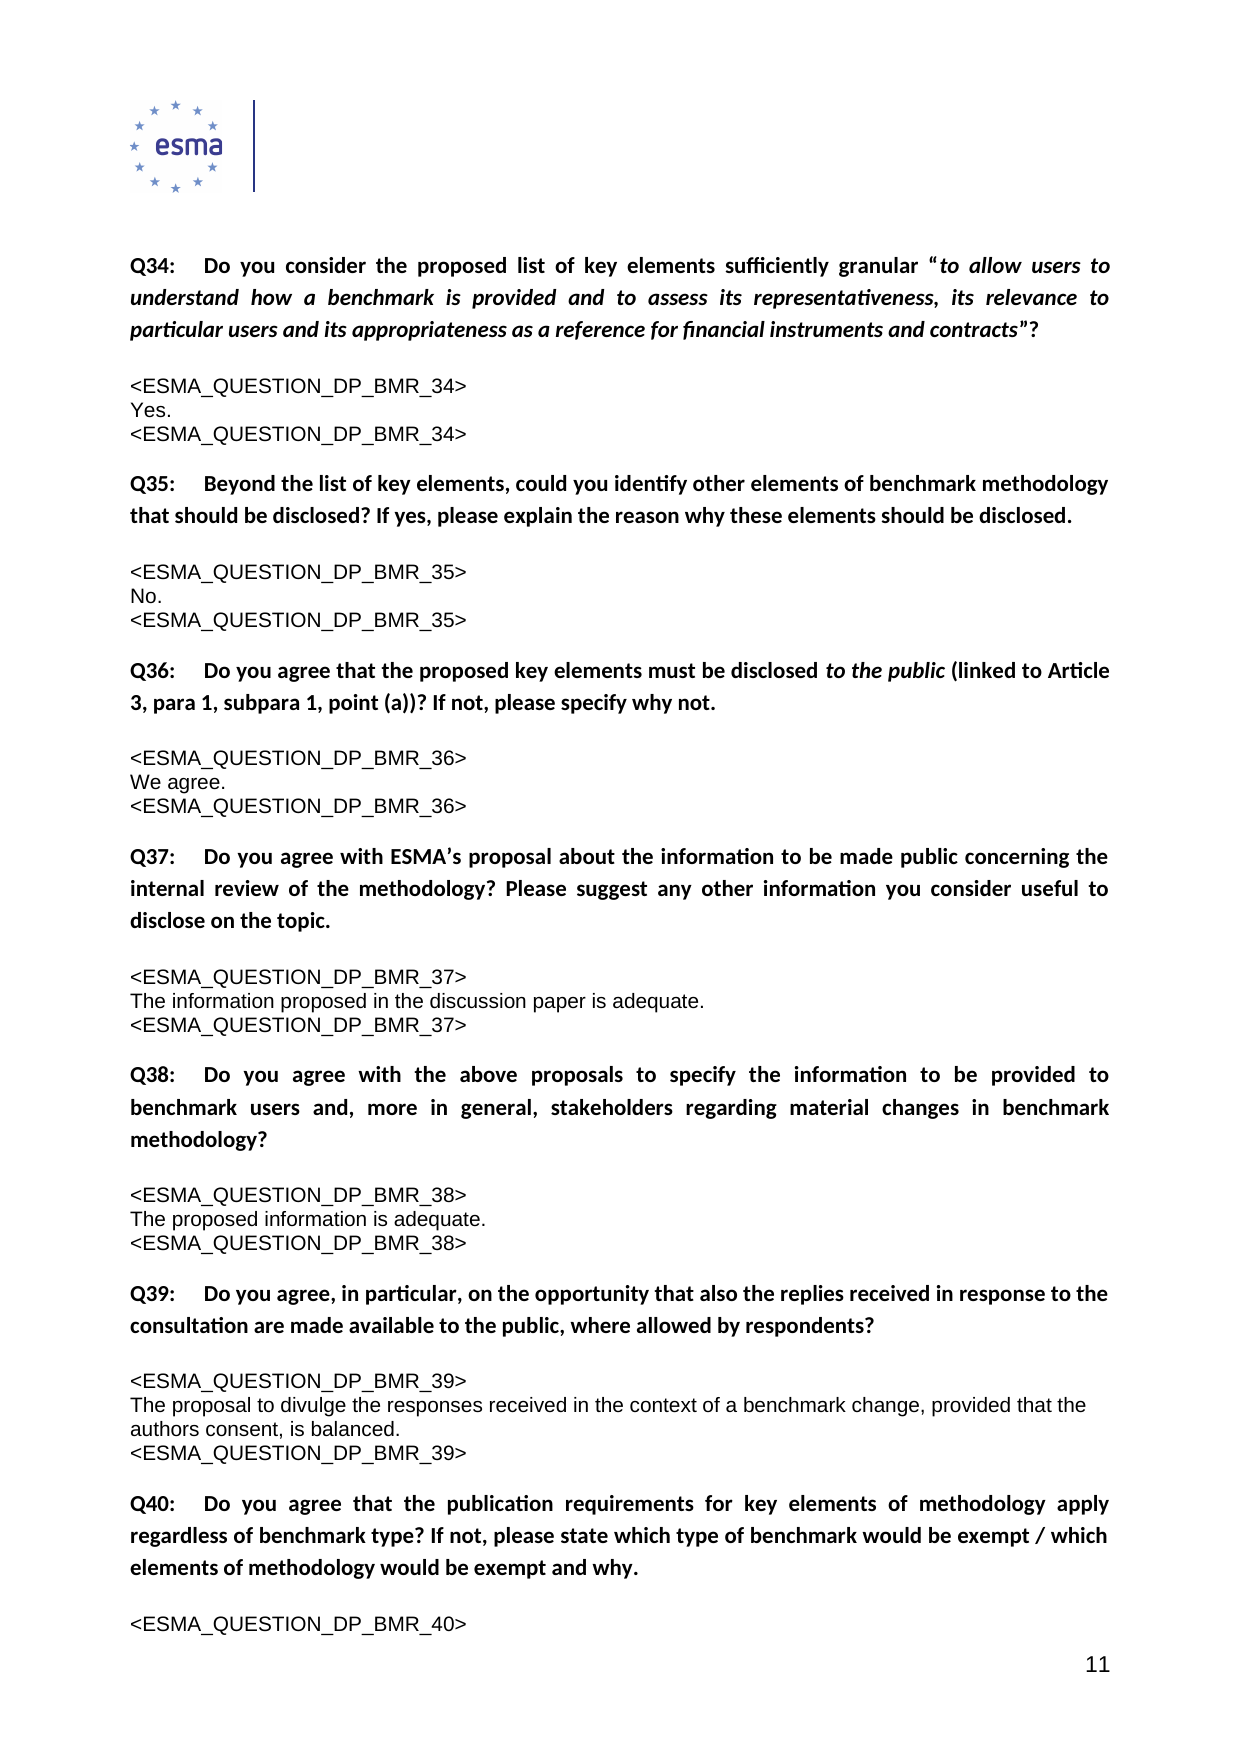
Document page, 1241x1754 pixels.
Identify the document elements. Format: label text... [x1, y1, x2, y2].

text <ESMA_QUESTION_DP_BMR_34> [130, 422, 1110, 446]
text Yes. [130, 398, 1110, 422]
text Do you agree with ESMA’s proposal about the information to be made public concerning the internal review of the methodology? Please suggest any other information you consider useful to disclose on the topic. [130, 842, 1110, 934]
text <ESMA_QUESTION_DP_BMR_39> [130, 1369, 1110, 1393]
text The proposal to divulge the responses received in the context of a benchmark change, provided that the authors consent, is balanced. [130, 1393, 1110, 1441]
text <ESMA_QUESTION_DP_BMR_36> [130, 746, 1110, 770]
text <ESMA_QUESTION_DP_BMR_38> [130, 1183, 1110, 1207]
text Do you agree with the above proposals to specify the information to be provided to benchmark users and, more in general, stakeholders regarding material changes in benchmark methodology? [130, 1060, 1110, 1153]
text <ESMA_QUESTION_DP_BMR_35> [130, 608, 1110, 632]
text No. [130, 584, 1110, 608]
text We agree. [130, 770, 1110, 794]
text Do you consider the proposed list of key elements sufficiently granular “to allow users to understand how a benchmark is provided and to assess its representativeness, its relevance to particular users and its appropriateness as a reference for financial instruments and contracts”? [130, 251, 1110, 343]
text <ESMA_QUESTION_DP_BMR_36> [130, 794, 1110, 818]
text The information proposed in the discussion paper is adequate. [130, 988, 1110, 1012]
text Do you agree, in particular, on the opportunity that also the replies received in response to the consultation are made available to the public, where allowed by respondents? [130, 1279, 1110, 1339]
text <ESMA_QUESTION_DP_BMR_34> [130, 374, 1110, 398]
text The proposed information is adequate. [130, 1207, 1110, 1231]
text <ESMA_QUESTION_DP_BMR_39> [130, 1441, 1110, 1465]
text <ESMA_QUESTION_DP_BMR_35> [130, 560, 1110, 584]
picture [129, 100, 223, 193]
text Beyond the list of key elements, could you identify other elements of benchmark methodology that should be disclosed? If yes, please explain the reason why these elements should be disclosed. [130, 469, 1110, 530]
text Do you agree that the publication requirements for key elements of methodology apply regardless of benchmark type? If not, please state which type of benchmark would be exempt / which elements of methodology would be exempt and why. [130, 1489, 1110, 1581]
text <ESMA_QUESTION_DP_BMR_38> [130, 1231, 1110, 1255]
text <ESMA_QUESTION_DP_BMR_37> [130, 964, 1110, 988]
text Do you agree that the proposed key elements must be disclosed to the public (linked to Article 3, para 1, subpara 1, point (a))? If not, please specify why not. [130, 656, 1110, 716]
text <ESMA_QUESTION_DP_BMR_37> [130, 1012, 1110, 1036]
text <ESMA_QUESTION_DP_BMR_40> [130, 1612, 1110, 1636]
